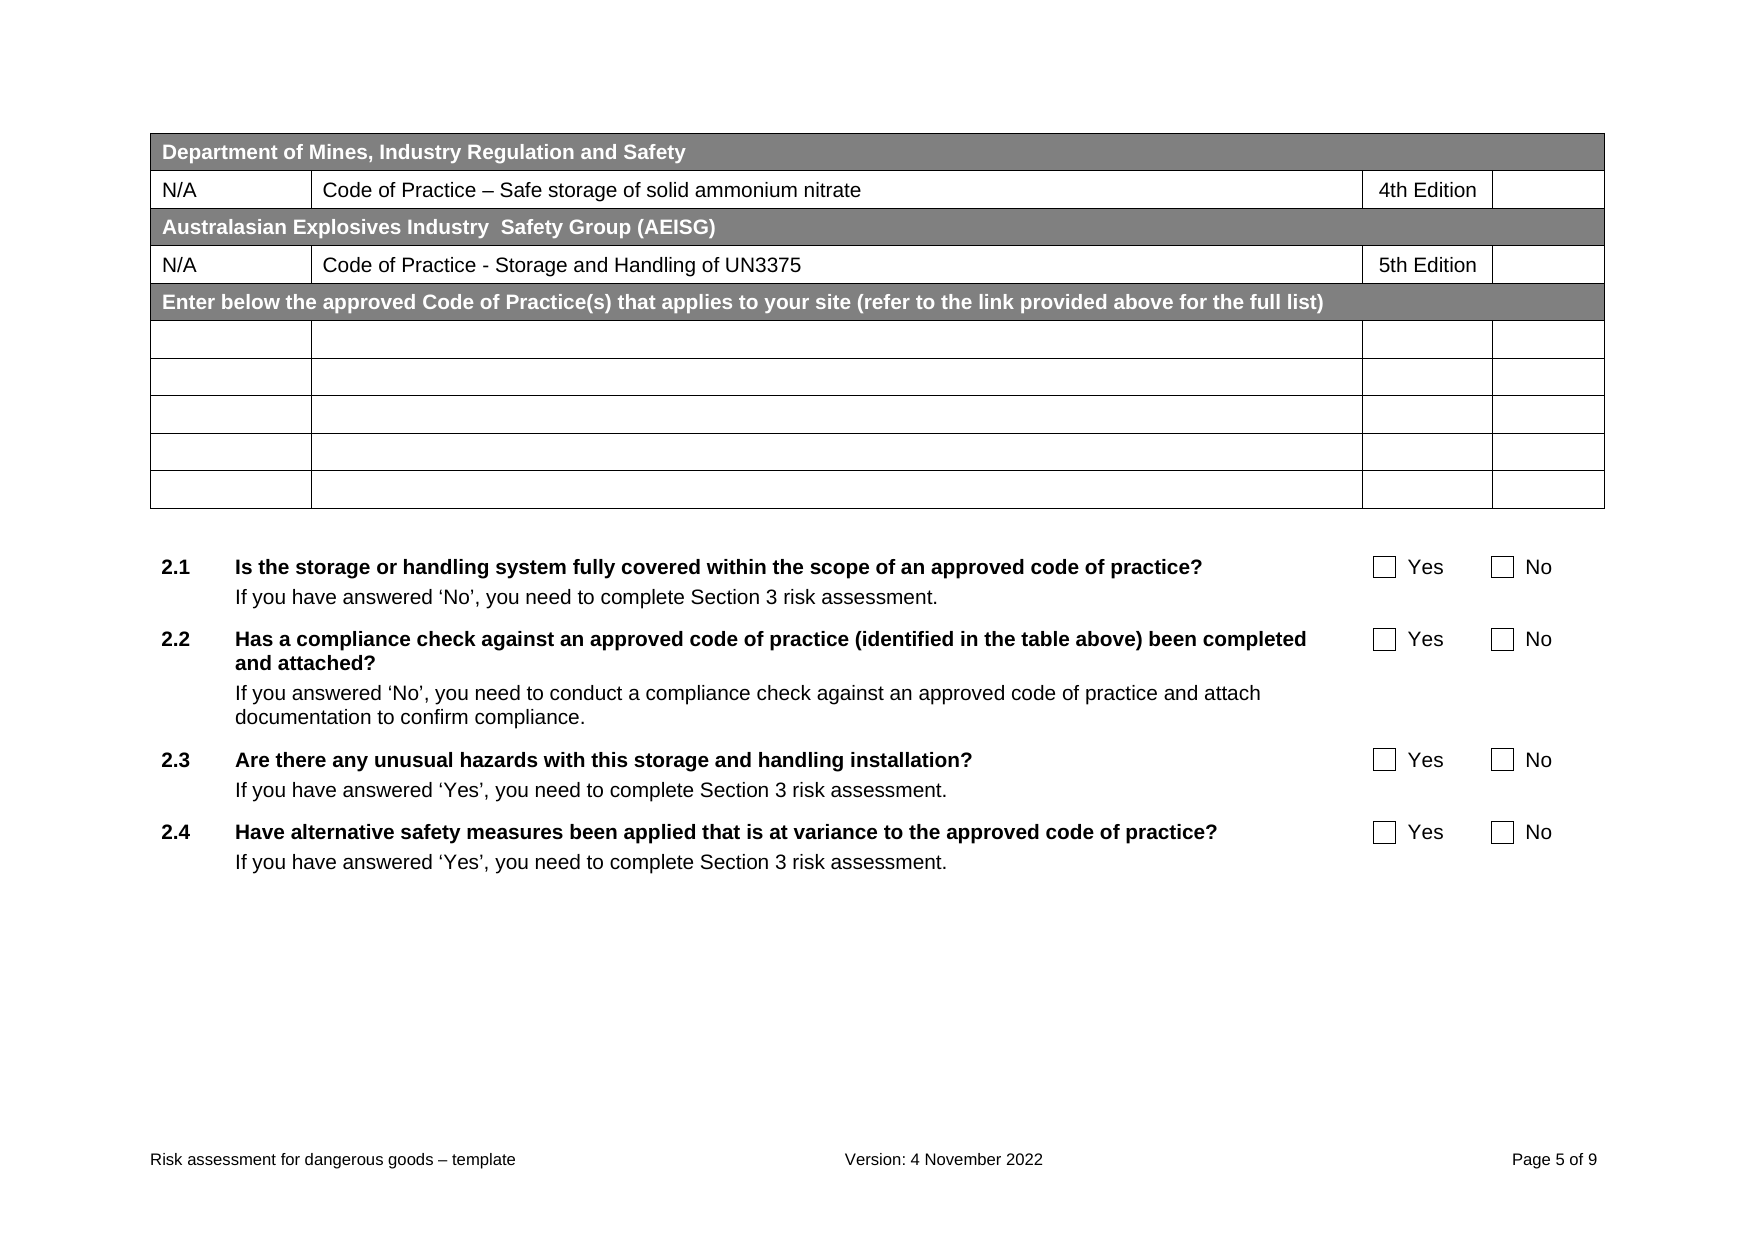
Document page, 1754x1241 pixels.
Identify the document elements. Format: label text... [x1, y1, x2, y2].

table_cell [1363, 471, 1492, 508]
table_cell Are there any unusual hazards with this storage and handling installation? If you have answered ‘Yes’, you need to complete Section 3 risk assessment. [224, 738, 1361, 811]
table_cell 2.2 [150, 618, 224, 738]
table_cell [1363, 434, 1492, 470]
table_cell [151, 321, 311, 358]
table_cell [1493, 321, 1604, 358]
table_header Is the storage or handling system fully covered within the scope of an approved code of practice? If you have answered ‘No’, you need to complete Section 3 risk assessment. [224, 545, 1361, 618]
table_cell N/A [151, 246, 311, 283]
table_cell [1493, 396, 1604, 433]
table_cell [1363, 321, 1492, 358]
table_cell [1493, 359, 1604, 395]
table_cell N/A [151, 171, 311, 208]
table_cell 2.4 [150, 811, 224, 883]
table_cell [1493, 471, 1604, 508]
table_cell Has a compliance check against an approved code of practice (identified in the table above) been completed and attached? If you answered ‘No’, you need to conduct a compliance check against an approved code of practice and attach documentation to confirm compliance. [224, 618, 1361, 738]
table_cell Have alternative safety measures been applied that is at variance to the approved code of practice? If you have answered ‘Yes’, you need to complete Section 3 risk assessment. [224, 811, 1361, 883]
table_cell Yes No [1361, 738, 1603, 811]
table_cell 2.3 [150, 738, 224, 811]
table_cell Yes No [1361, 811, 1603, 883]
table_cell [1493, 434, 1604, 470]
table_cell [312, 321, 1362, 358]
table_cell Yes No [1361, 618, 1603, 738]
table_cell [312, 471, 1362, 508]
table_cell [312, 434, 1362, 470]
table_header Yes No [1361, 545, 1603, 618]
table_cell 4th Edition [1363, 171, 1492, 208]
table_cell [151, 396, 311, 433]
table_cell [312, 396, 1362, 433]
table_cell 5th Edition [1363, 246, 1492, 283]
table_cell Australasian Explosives Industry Safety Group (AEISG) [151, 209, 1604, 245]
table_header Department of Mines, Industry Regulation and Safety [151, 134, 1604, 170]
table_cell Enter below the approved Code of Practice(s) that applies to your site (refer to the link provided above for the full list) [151, 284, 1604, 320]
table_cell Code of Practice – Safe storage of solid ammonium nitrate [312, 171, 1362, 208]
table_cell [312, 359, 1362, 395]
table_header 2.1 [150, 545, 224, 618]
table_cell [151, 359, 311, 395]
table_cell [1363, 359, 1492, 395]
table_cell [151, 434, 311, 470]
table_cell [1493, 246, 1604, 283]
table_cell [151, 471, 311, 508]
table_cell [1493, 171, 1604, 208]
table_cell Code of Practice - Storage and Handling of UN3375 [312, 246, 1362, 283]
table_cell [1363, 396, 1492, 433]
